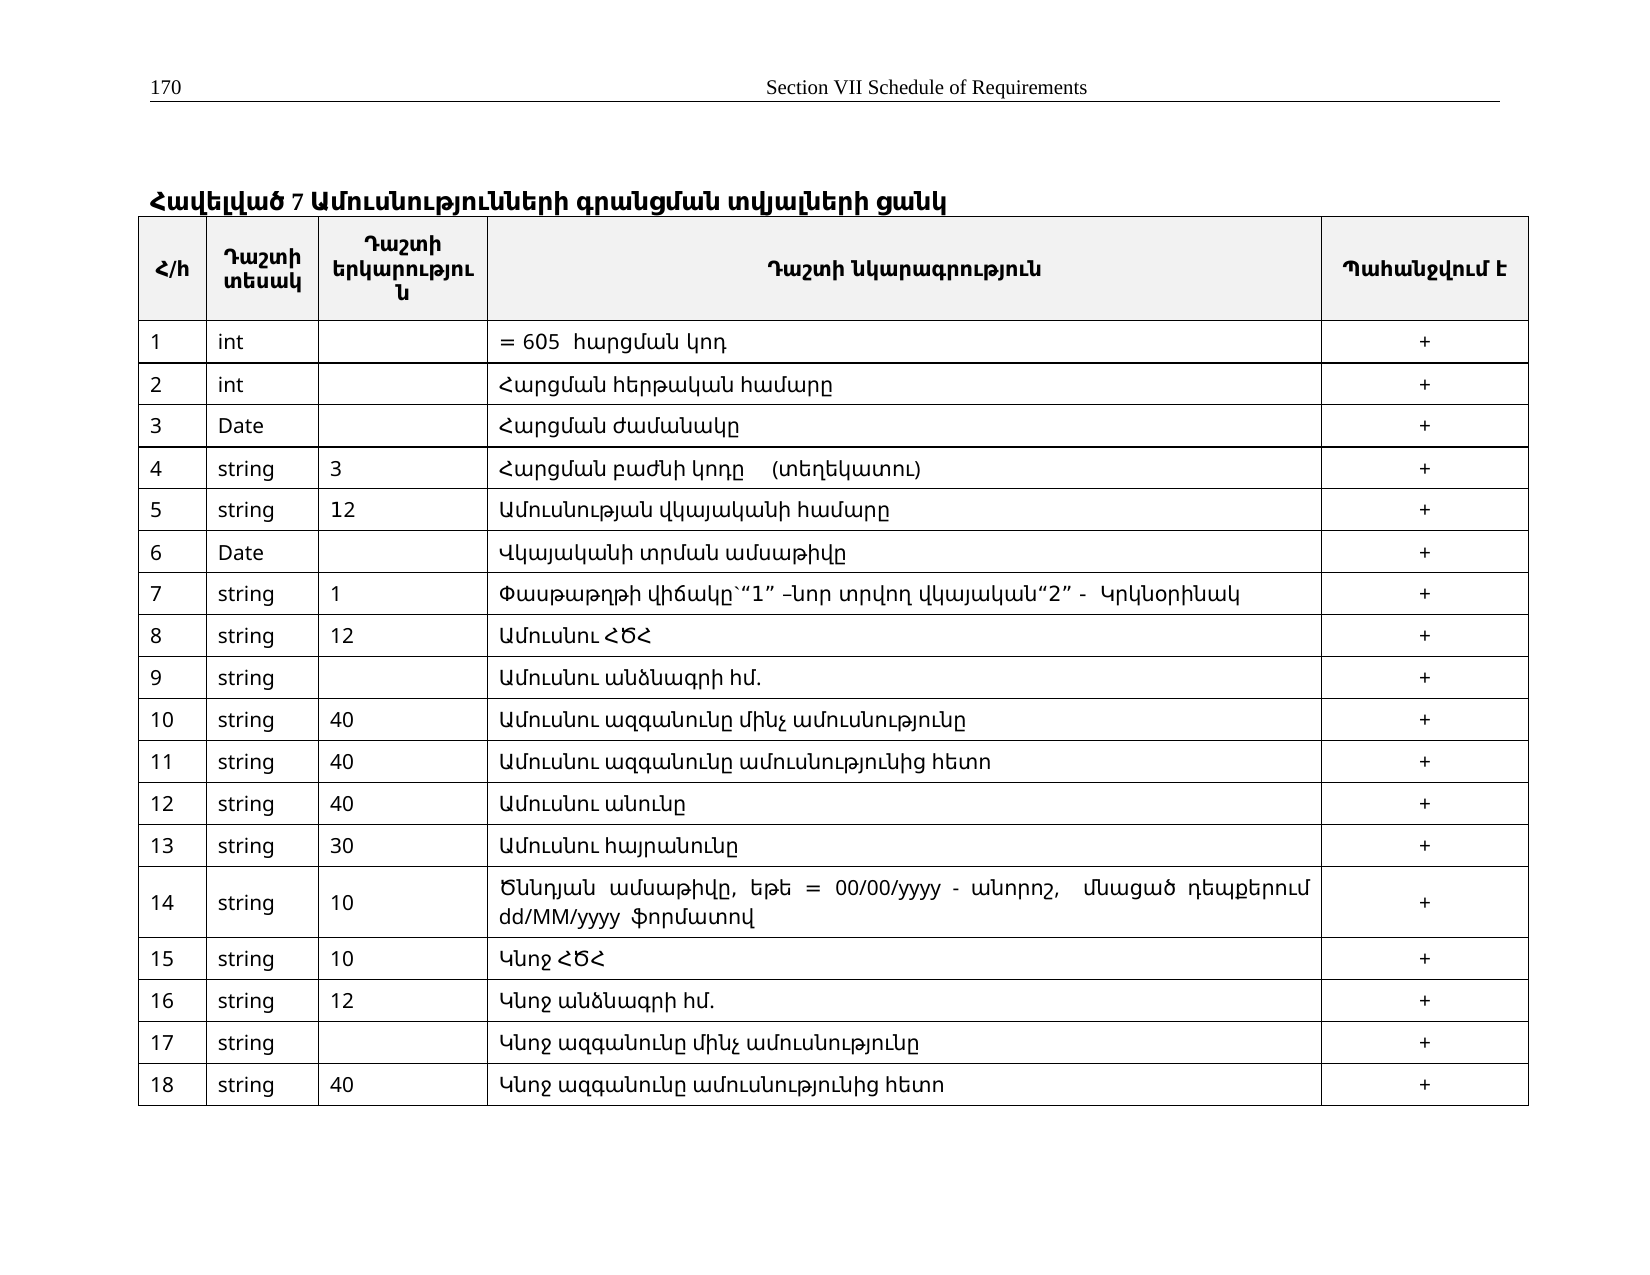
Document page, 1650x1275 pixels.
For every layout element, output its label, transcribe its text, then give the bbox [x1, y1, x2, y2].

table_cell Կնոջ ՀԾՀ [488, 938, 1321, 978]
table_cell [319, 657, 487, 698]
table_cell [319, 531, 487, 572]
table_cell [319, 405, 487, 446]
table_cell + [1322, 364, 1528, 404]
table_cell int [207, 321, 318, 362]
table_cell = 605 հարցման կոդ [488, 321, 1321, 362]
table_cell Ամուսնու ազգանունը մինչ ամուսնությունը [488, 699, 1321, 740]
table_cell + [1322, 531, 1528, 572]
table_cell 6 [139, 531, 206, 572]
table_cell string [207, 615, 318, 656]
table_cell + [1322, 657, 1528, 698]
table_cell + [1322, 938, 1528, 978]
table_cell 12 [319, 489, 487, 530]
table_cell + [1322, 615, 1528, 656]
table_cell string [207, 825, 318, 866]
table_cell string [207, 448, 318, 488]
table_header Դաշտի տեսակ [207, 217, 318, 320]
table_cell + [1322, 405, 1528, 446]
table_cell 17 [139, 1022, 206, 1062]
table_cell 10 [139, 699, 206, 740]
table_cell 12 [139, 783, 206, 824]
table_cell 11 [139, 741, 206, 782]
table_cell Date [207, 405, 318, 446]
table_cell [319, 1022, 487, 1062]
table_header Պահանջվում է [1322, 217, 1528, 320]
table_cell + [1322, 741, 1528, 782]
table_cell Ամուսնու ՀԾՀ [488, 615, 1321, 656]
table_cell 16 [139, 980, 206, 1021]
table_cell 18 [139, 1064, 206, 1104]
table_header Դաշտի նկարագրություն [488, 217, 1321, 320]
table_cell Ամուսնու անձնագրի հմ. [488, 657, 1321, 698]
table_cell + [1322, 1022, 1528, 1062]
table_cell Փասթաթղթի վիճակը`“1” –նոր տրվող վկայական“2” - Կրկնօրինակ [488, 573, 1321, 614]
table_cell string [207, 980, 318, 1021]
table_cell 15 [139, 938, 206, 978]
table_cell Date [207, 531, 318, 572]
table_cell Վկայականի տրման ամսաթիվը [488, 531, 1321, 572]
table_cell Հարցման հերթական համարը [488, 364, 1321, 404]
table_cell 12 [319, 980, 487, 1021]
table_cell string [207, 489, 318, 530]
table_cell Ամուսնու հայրանունը [488, 825, 1321, 866]
table_cell Կնոջ անձնագրի հմ. [488, 980, 1321, 1021]
table_cell string [207, 699, 318, 740]
table_cell Հարցման բաժնի կոդը (տեղեկատու) [488, 448, 1321, 488]
table_cell 7 [139, 573, 206, 614]
table_cell string [207, 573, 318, 614]
table_cell Կնոջ ազգանունը մինչ ամուսնությունը [488, 1022, 1321, 1062]
table_cell 40 [319, 741, 487, 782]
table_cell 3 [139, 405, 206, 446]
table_cell Կնոջ ազգանունը ամուսնությունից հետո [488, 1064, 1321, 1104]
table_cell 8 [139, 615, 206, 656]
table_cell string [207, 1064, 318, 1104]
table_cell string [207, 657, 318, 698]
table_cell 10 [319, 938, 487, 978]
table_cell + [1322, 448, 1528, 488]
table_cell 40 [319, 1064, 487, 1104]
table_cell [319, 321, 487, 362]
table_cell 30 [319, 825, 487, 866]
table_header Հ/հ [139, 217, 206, 320]
table_cell Ամուսնու անունը [488, 783, 1321, 824]
table_cell + [1322, 783, 1528, 824]
table_cell 1 [139, 321, 206, 362]
table_cell 40 [319, 783, 487, 824]
table_cell Ամուսնու ազգանունը ամուսնությունից հետո [488, 741, 1321, 782]
table_cell Ծննդյան ամսաթիվը, եթե = 00/00/yyyy - անորոշ, մնացած դեպքերում dd/MM/yyyy ֆորմատով [488, 867, 1321, 937]
table_cell [319, 364, 487, 404]
table_cell + [1322, 825, 1528, 866]
table_cell 14 [139, 867, 206, 937]
table_cell string [207, 938, 318, 978]
table_cell + [1322, 489, 1528, 530]
table_cell 40 [319, 699, 487, 740]
table_cell 9 [139, 657, 206, 698]
table_cell 3 [319, 448, 487, 488]
table_cell + [1322, 321, 1528, 362]
table_cell 1 [319, 573, 487, 614]
table_cell string [207, 867, 318, 937]
table_cell Ամուսնության վկայականի համարը [488, 489, 1321, 530]
table_cell + [1322, 980, 1528, 1021]
table_cell string [207, 741, 318, 782]
table_cell + [1322, 573, 1528, 614]
table_cell 5 [139, 489, 206, 530]
table_cell string [207, 1022, 318, 1062]
table_cell + [1322, 699, 1528, 740]
table_cell string [207, 783, 318, 824]
table_cell + [1322, 1064, 1528, 1104]
table_header Դաշտի երկարություն [319, 217, 487, 320]
table_cell 10 [319, 867, 487, 937]
table_cell 4 [139, 448, 206, 488]
table_cell + [1322, 867, 1528, 937]
table_cell Հարցման ժամանակը [488, 405, 1321, 446]
table_cell int [207, 364, 318, 404]
table_cell 2 [139, 364, 206, 404]
table_cell 12 [319, 615, 487, 656]
text Հավելված 7 Ամուսնությունների գրանցման տվյալների ցանկ [150, 187, 1500, 216]
table_cell 13 [139, 825, 206, 866]
